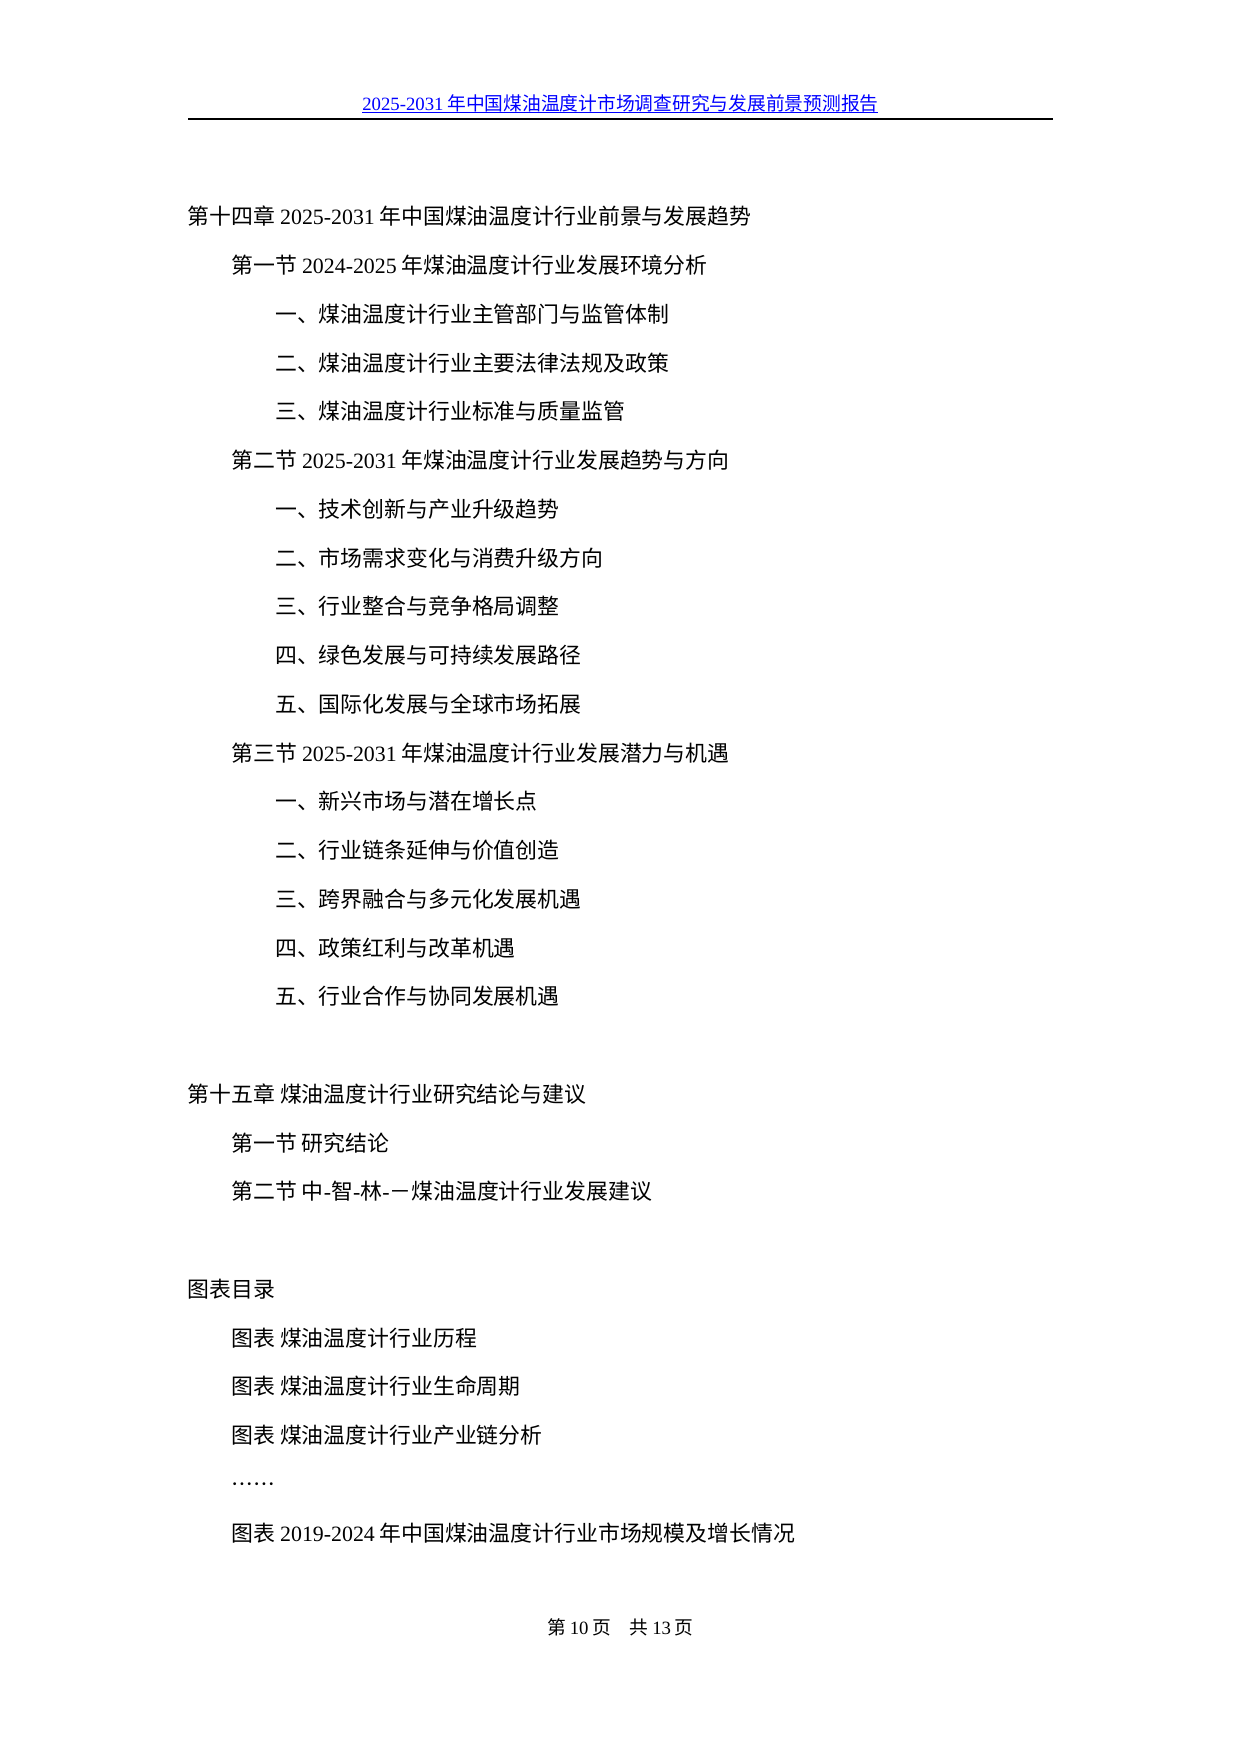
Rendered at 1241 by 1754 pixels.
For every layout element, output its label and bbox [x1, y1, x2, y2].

text [187, 150, 1053, 1548]
